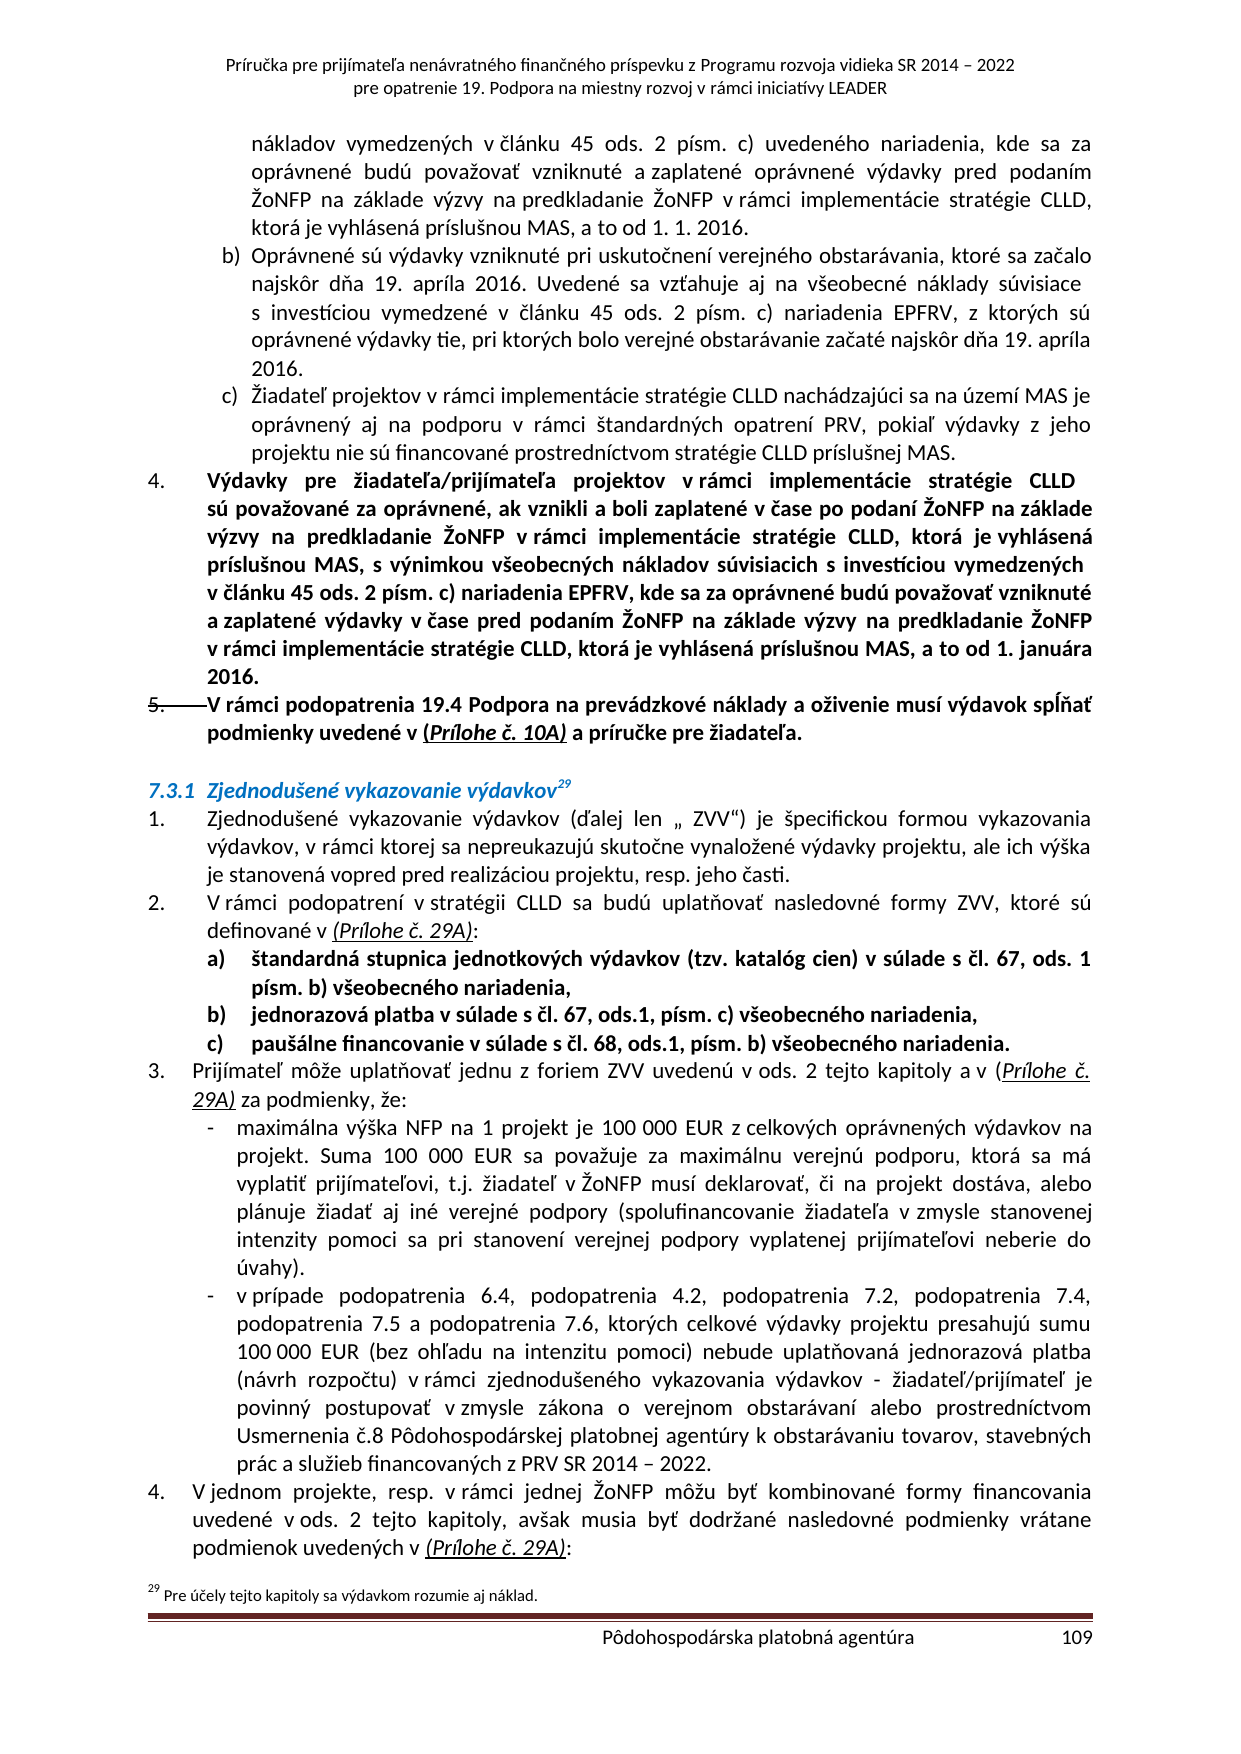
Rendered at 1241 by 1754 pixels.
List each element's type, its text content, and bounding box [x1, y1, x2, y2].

list Prijímateľ môže uplatňovať jednu z foriem ZVV uvedenú v ods. 2 tejto kapitoly a v (Prílohe č. 29A) za podmienky, že: [148, 1057, 1093, 1113]
list Oprávnené sú výdavky vzniknuté pri uskutočnení verejného obstarávania, ktoré sa začalo najskôr dňa 19. apríla 2016. Uvedené sa vzťahuje aj na všeobecné náklady súvisiace s investíciou vymedzené v článku 45 ods. 2 písm. c) nariadenia EPFRV, z ktorých sú oprávnené výdavky tie, pri ktorých bolo verejné obstarávanie začaté najskôr dňa 19. apríla 2016. [222, 242, 1093, 382]
list Zjednodušené vykazovanie výdavkov (ďalej len „ ZVV“) je špecifickou formou vykazovania výdavkov, v rámci ktorej sa nepreukazujú skutočne vynaložené výdavky projektu, ale ich výška je stanovená vopred pred realizáciou projektu, resp. jeho časti. [148, 804, 1093, 888]
list štandardná stupnica jednotkových výdavkov (tzv. katalóg cien) v súlade s čl. 67, ods. 1 písm. b) všeobecného nariadenia, [207, 944, 1093, 1001]
list Zjednodušené vykazovanie výdavkov [148, 774, 1093, 804]
list Žiadateľ projektov v rámci implementácie stratégie CLLD nachádzajúci sa na území MAS je oprávnený aj na podporu v rámci štandardných opatrení PRV, pokiaľ výdavky z jeho projektu nie sú financované prostredníctvom stratégie CLLD príslušnej MAS. [222, 382, 1093, 466]
list Výdavky pre žiadateľa/prijímateľa projektov v rámci implementácie stratégie CLLD sú považované za oprávnené, ak vznikli a boli zaplatené v čase po podaní ŽoNFP na základe výzvy na predkladanie ŽoNFP v rámci implementácie stratégie CLLD, ktorá je vyhlásená príslušnou MAS, s výnimkou všeobecných nákladov súvisiacich s investíciou vymedzených v článku 45 ods. 2 písm. c) nariadenia EPFRV, kde sa za oprávnené budú považovať vzniknuté a zaplatené výdavky v čase pred podaním ŽoNFP na základe výzvy na predkladanie ŽoNFP v rámci implementácie stratégie CLLD, ktorá je vyhlásená príslušnou MAS, a to od 1. januára 2016. [148, 466, 1093, 690]
list paušálne financovanie v súlade s čl. 68, ods.1, písm. b) všeobecného nariadenia. [207, 1029, 1093, 1057]
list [222, 129, 1093, 242]
list jednorazová platba v súlade s čl. 67, ods.1, písm. c) všeobecného nariadenia, [207, 1001, 1093, 1029]
list V jednom projekte, resp. v rámci jednej ŽoNFP môžu byť kombinované formy financovania uvedené v ods. 2 tejto kapitoly, avšak musia byť dodržané nasledovné podmienky vrátane podmienok uvedených v (Prílohe č. 29A): [148, 1477, 1093, 1561]
list V rámci podopatrenia 19.4 Podpora na prevádzkové náklady a oživenie musí výdavok spĺňať podmienky uvedené v (Prílohe č. 10A) a príručke pre žiadateľa. [148, 690, 1093, 746]
list V rámci podopatrení v stratégii CLLD sa budú uplatňovať nasledovné formy ZVV, ktoré sú definované v (Prílohe č. 29A): [148, 888, 1093, 944]
list maximálna výška NFP na 1 projekt je 100 000 EUR z celkových oprávnených výdavkov na projekt. Suma 100 000 EUR sa považuje za maximálnu verejnú podporu, ktorá sa má vyplatiť prijímateľovi, t.j. žiadateľ v ŽoNFP musí deklarovať, či na projekt dostáva, alebo plánuje žiadať aj iné verejné podpory (spolufinancovanie žiadateľa v zmysle stanovenej intenzity pomoci sa pri stanovení verejnej podpory vyplatenej prijímateľovi neberie do úvahy). [207, 1113, 1093, 1281]
list v prípade podopatrenia 6.4, podopatrenia 4.2, podopatrenia 7.2, podopatrenia 7.4, podopatrenia 7.5 a podopatrenia 7.6, ktorých celkové výdavky projektu presahujú sumu 100 000 EUR (bez ohľadu na intenzitu pomoci) nebude uplatňovaná jednorazová platba (návrh rozpočtu) v rámci zjednodušeného vykazovania výdavkov - žiadateľ/prijímateľ je povinný postupovať v zmysle zákona o verejnom obstarávaní alebo prostredníctvom Usmernenia č.8 Pôdohospodárskej platobnej agentúry k obstarávaniu tovarov, stavebných prác a služieb financovaných z PRV SR 2014 – 2022. [207, 1281, 1093, 1477]
